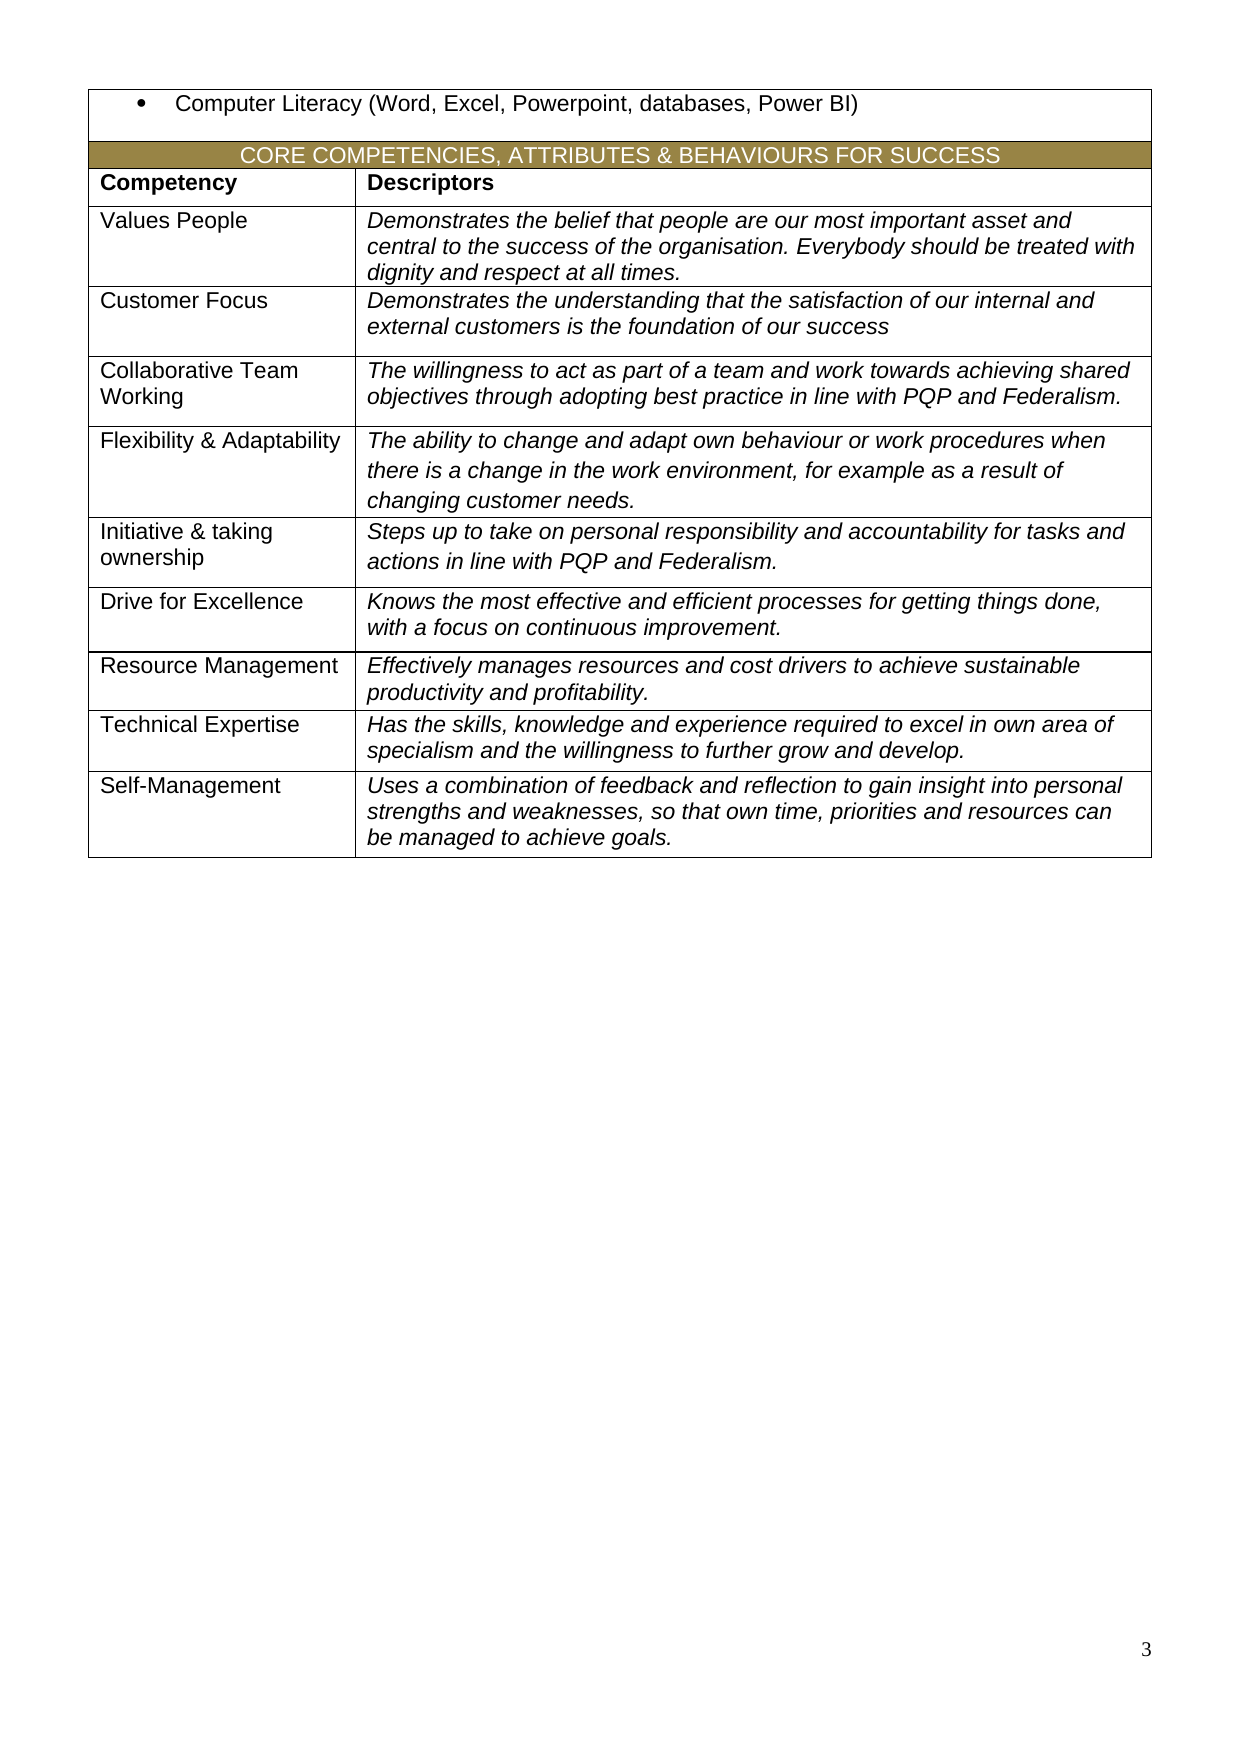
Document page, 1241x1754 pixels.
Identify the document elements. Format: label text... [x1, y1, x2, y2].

table_cell The willingness to act as part of a team and work towards achieving shared objectives through adopting best practice in line with PQP and Federalism. [356, 357, 1151, 426]
table_cell Demonstrates the understanding that the satisfaction of our internal and external customers is the foundation of our success [356, 287, 1151, 356]
table_cell Has the skills, knowledge and experience required to excel in own area of specialism and the willingness to further grow and develop. [356, 711, 1151, 771]
table_cell Self-Management [89, 772, 355, 857]
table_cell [89, 90, 1151, 141]
table_cell Values People [89, 207, 355, 286]
table_cell Flexibility & Adaptability [89, 427, 355, 517]
table_cell Drive for Excellence [89, 588, 355, 651]
table_cell Competency [89, 169, 355, 206]
table_cell Resource Management [89, 653, 355, 710]
table_cell Initiative & taking ownership [89, 518, 355, 587]
table_cell Knows the most effective and efficient processes for getting things done, with a focus on continuous improvement. [356, 588, 1151, 651]
table_cell Technical Expertise [89, 711, 355, 771]
table_cell Steps up to take on personal responsibility and accountability for tasks and actions in line with PQP and Federalism. [356, 518, 1151, 587]
table_cell The ability to change and adapt own behaviour or work procedures when there is a change in the work environment, for example as a result of changing customer needs. [356, 427, 1151, 517]
table_cell Customer Focus [89, 287, 355, 356]
table_cell Demonstrates the belief that people are our most important asset and central to the success of the organisation. Everybody should be treated with dignity and respect at all times. [356, 207, 1151, 286]
table_cell Effectively manages resources and cost drivers to achieve sustainable productivity and profitability. [356, 653, 1151, 710]
table_cell Uses a combination of feedback and reflection to gain insight into personal strengths and weaknesses, so that own time, priorities and resources can be managed to achieve goals. [356, 772, 1151, 857]
table_cell Collaborative Team Working [89, 357, 355, 426]
table_cell Descriptors [356, 169, 1151, 206]
table_cell CORE COMPETENCIES, ATTRIBUTES & BEHAVIOURS FOR SUCCESS [89, 142, 1151, 168]
